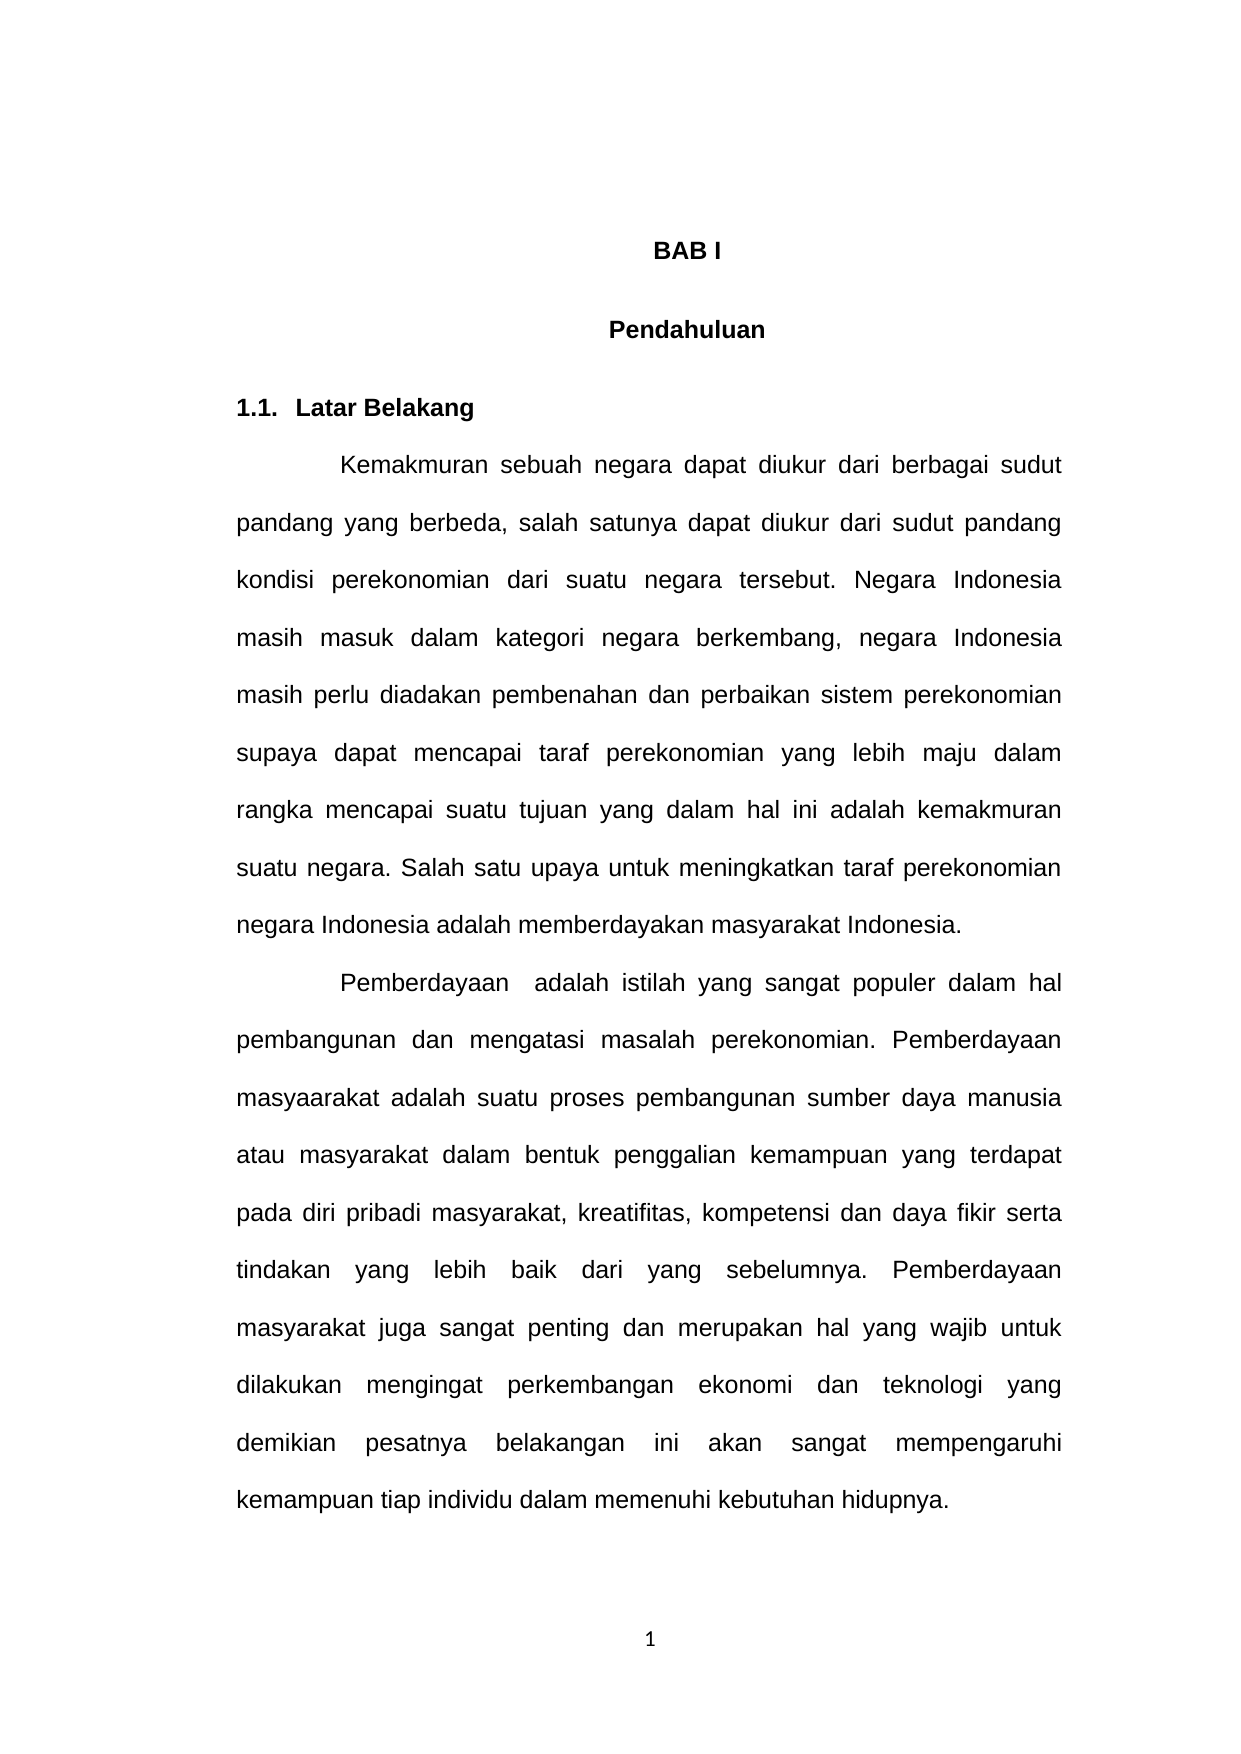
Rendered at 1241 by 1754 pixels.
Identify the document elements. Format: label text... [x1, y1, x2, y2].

text Pendahuluan [236, 314, 1063, 343]
list Pemberdayaan adalah istilah yang sangat populer dalam hal pembangunan dan mengatasi masalah perekonomian. Pemberdayaan masyaarakat adalah suatu proses pembangunan sumber daya manusia atau masyarakat dalam bentuk penggalian kemampuan yang terdapat pada diri pribadi masyarakat, kreatifitas, kompetensi dan daya fikir serta tindakan yang lebih baik dari yang sebelumnya. Pemberdayaan masyarakat juga sangat penting dan merupakan hal yang wajib untuk dilakukan mengingat perkembangan ekonomi dan teknologi yang demikian pesatnya belakangan ini akan sangat mempengaruhi kemampuan tiap individu dalam memenuhi kebutuhan hidupnya. [236, 968, 1063, 1514]
list Kemakmuran sebuah negara dapat diukur dari berbagai sudut pandang yang berbeda, salah satunya dapat diukur dari sudut pandang kondisi perekonomian dari suatu negara tersebut. Negara Indonesia masih masuk dalam kategori negara berkembang, negara Indonesia masih perlu diadakan pembenahan dan perbaikan sistem perekonomian supaya dapat mencapai taraf perekonomian yang lebih maju dalam rangka mencapai suatu tujuan yang dalam hal ini adalah kemakmuran suatu negara. Salah satu upaya untuk meningkatkan taraf perekonomian negara Indonesia adalah memberdayakan masyarakat Indonesia. [236, 450, 1063, 939]
text BAB I [236, 236, 1063, 265]
list Latar Belakang [236, 393, 1063, 422]
